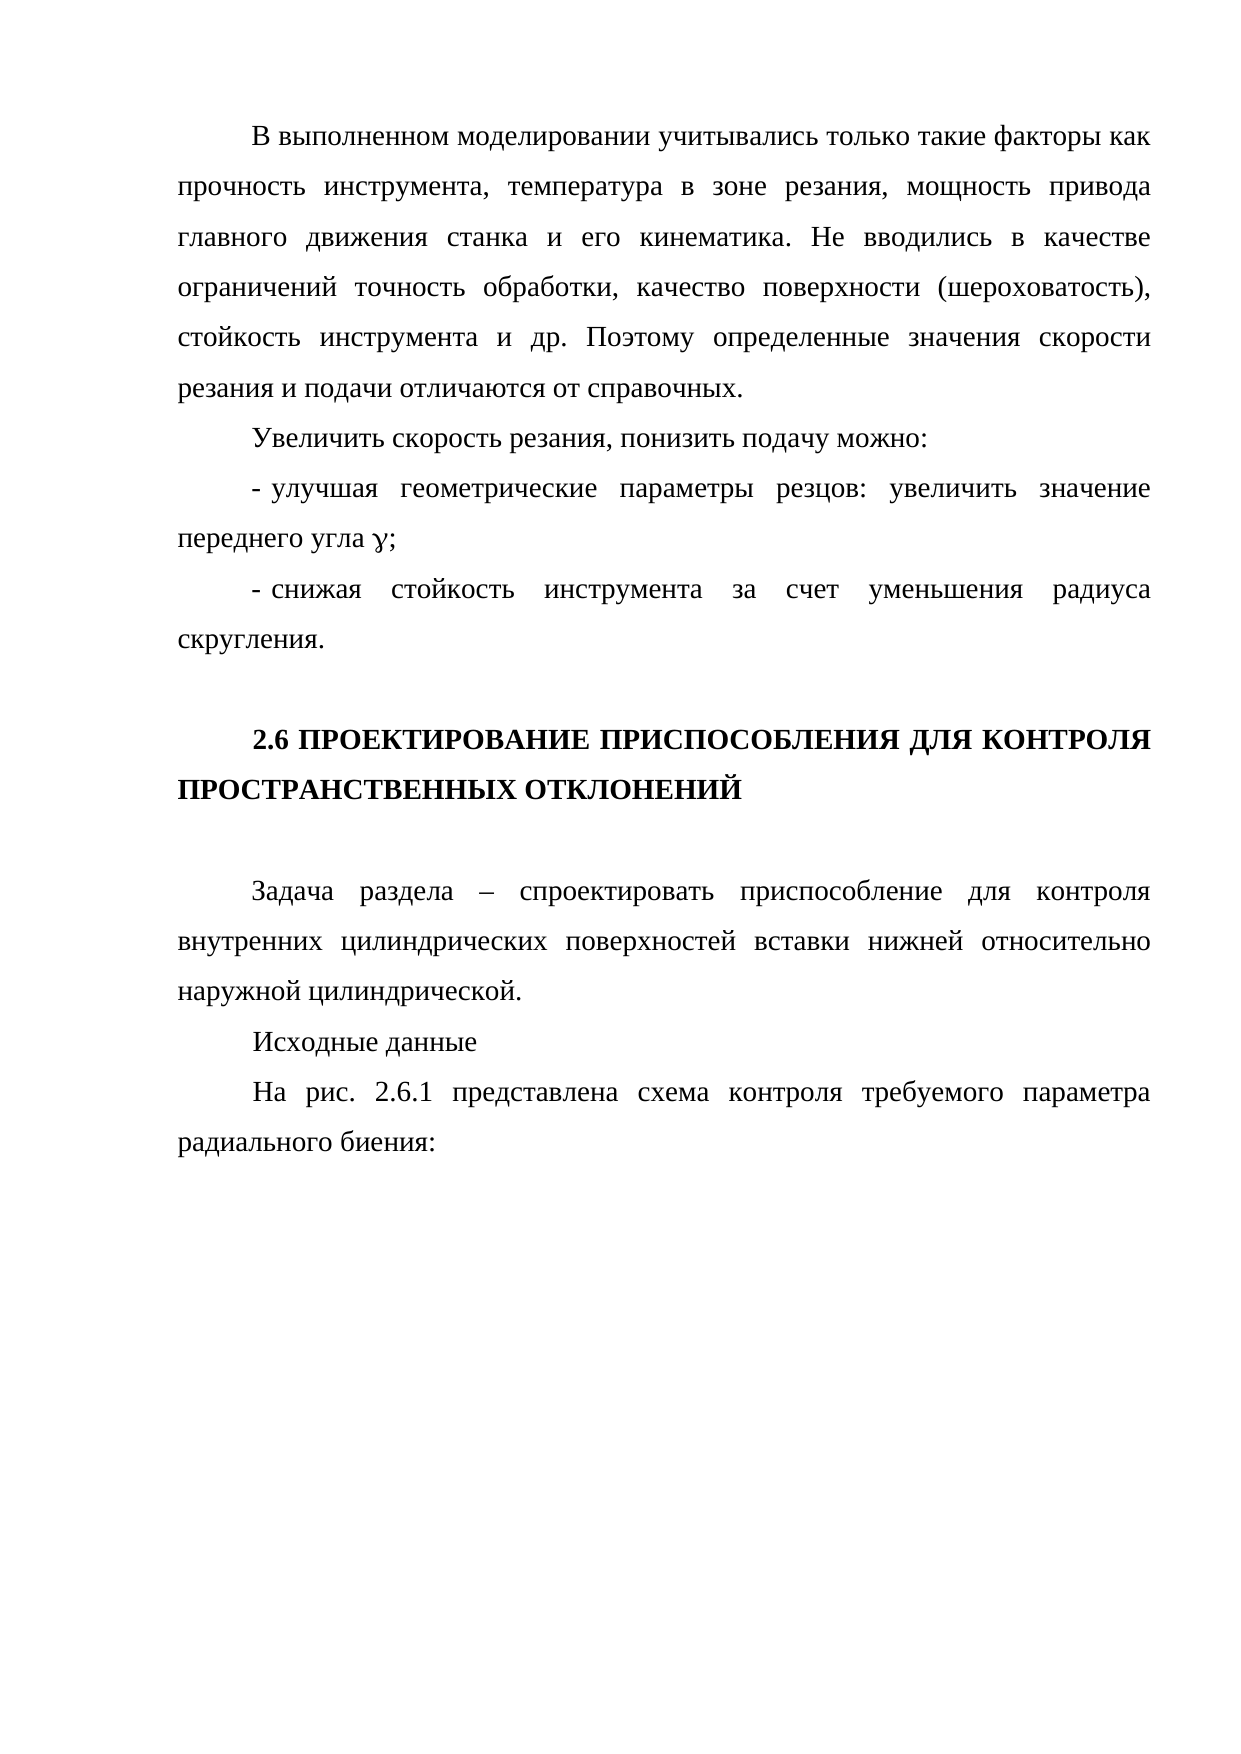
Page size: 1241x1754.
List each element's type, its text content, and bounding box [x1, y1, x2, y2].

list снижая стойкость инструмента за счет уменьшения радиуса скругления. [177, 571, 1152, 655]
text Задача раздела – спроектировать приспособление для контроля внутренних цилиндрических поверхностей вставки нижней относительно наружной цилиндрической. [177, 873, 1152, 1007]
text Исходные данные [177, 1024, 1152, 1057]
text На рис. 2.6.1 представлена схема контроля требуемого параметра радиального биения: [177, 1074, 1152, 1158]
text В выполненном моделировании учитывались только такие факторы как прочность инструмента, температура в зоне резания, мощность привода главного движения станка и его кинематика. Не вводились в качестве ограничений точность обработки, качество поверхности (шероховатость), стойкость инструмента и др. Поэтому определенные значения скорости резания и подачи отличаются от справочных. [177, 118, 1152, 403]
text 2.6 Проектирование приспособления для контроля пространственных отклонений [177, 722, 1152, 806]
text Увеличить скорость резания, понизить подачу можно: [177, 420, 1152, 453]
list улучшая геометрические параметры резцов: увеличить значение переднего угла ; [177, 470, 1152, 554]
